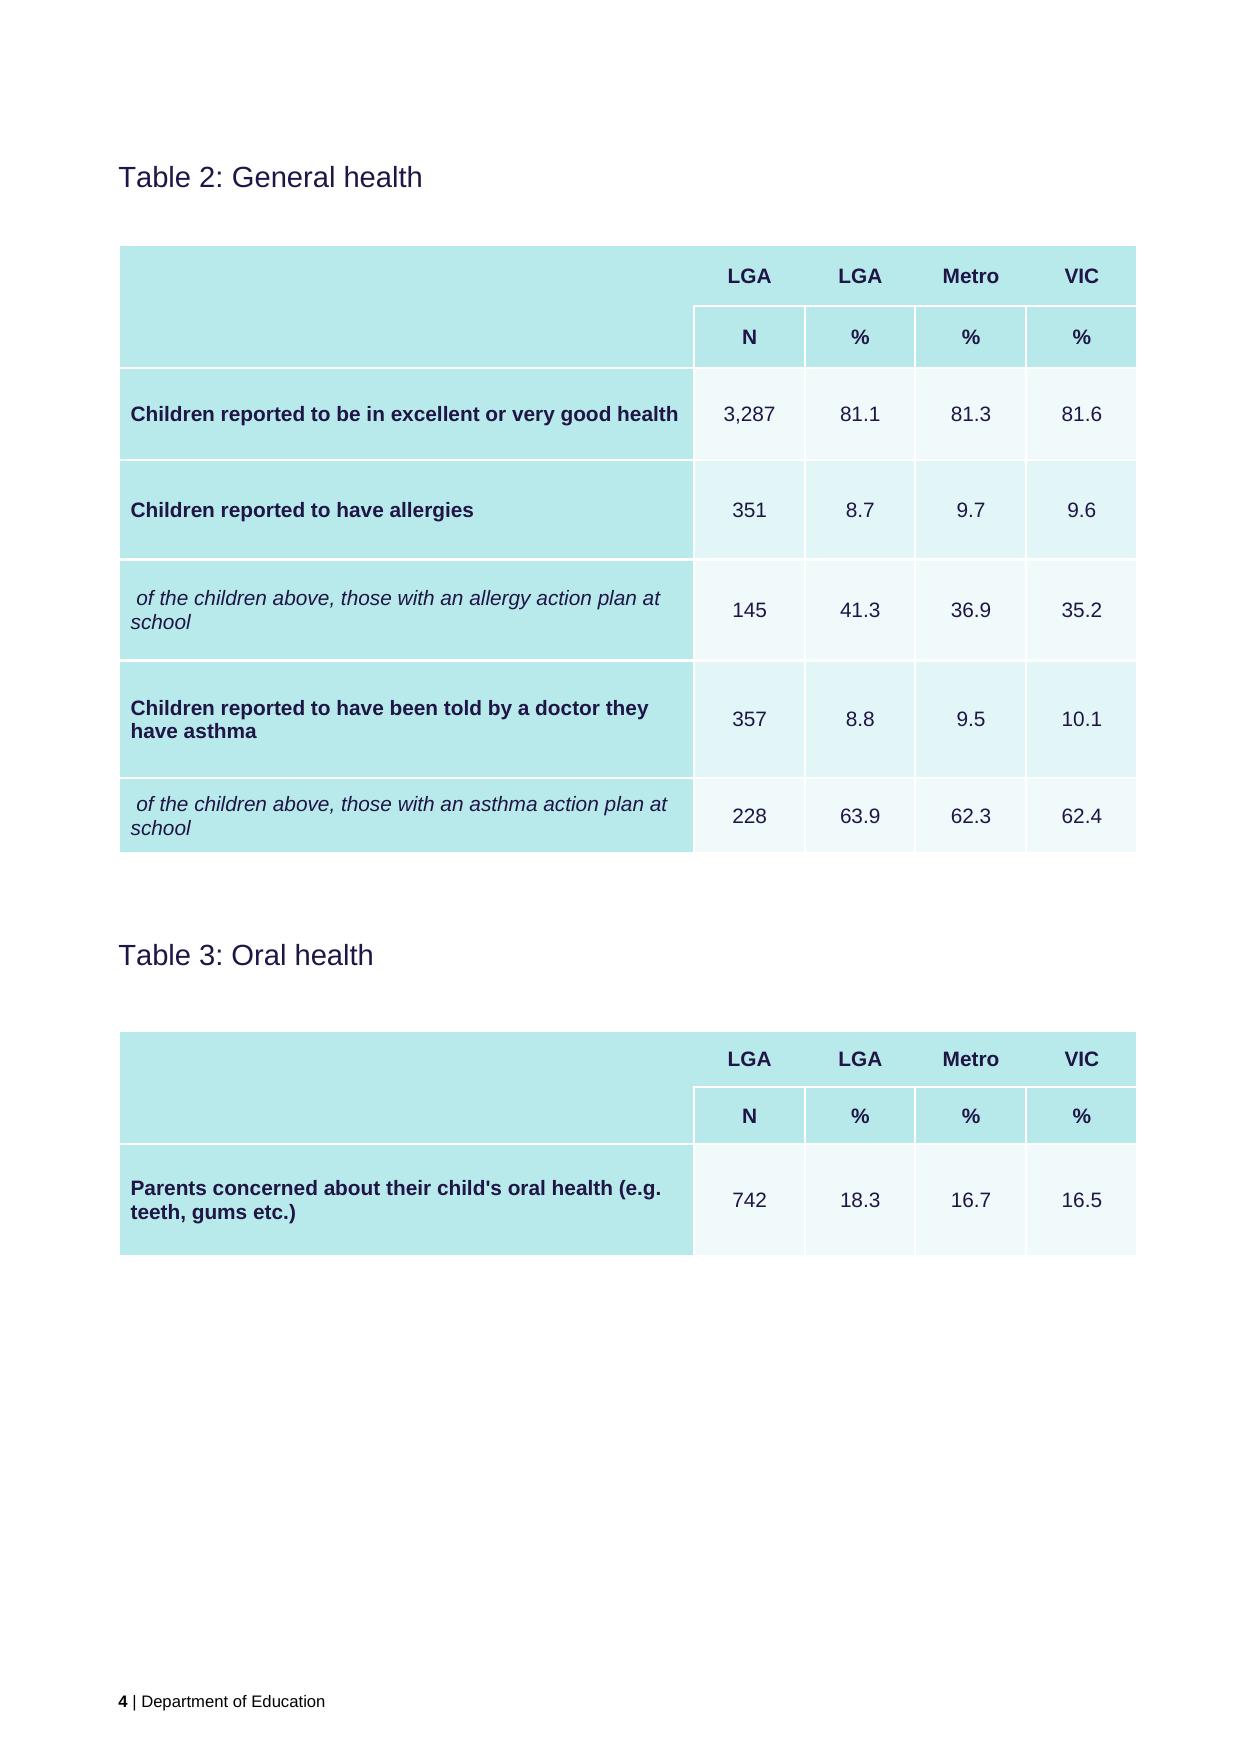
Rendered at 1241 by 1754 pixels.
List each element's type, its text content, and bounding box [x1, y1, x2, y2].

table_cell 9.7 [916, 461, 1025, 558]
subtitle Table 2: General health [118, 160, 1122, 194]
table_cell 62.3 [916, 779, 1025, 852]
table_cell 10.1 [1027, 662, 1136, 777]
table_header [120, 246, 694, 367]
table_cell % [1027, 1088, 1136, 1143]
table_cell N [695, 1088, 804, 1143]
subtitle Table 3: Oral health [118, 938, 1122, 971]
table_cell 9.6 [1027, 461, 1136, 558]
table_cell 228 [695, 779, 804, 852]
table_header LGA [805, 246, 915, 305]
table_cell 8.8 [806, 662, 914, 777]
table_cell 351 [695, 461, 804, 558]
table_cell % [806, 307, 914, 367]
table_cell % [1027, 307, 1136, 367]
table_header Metro [915, 246, 1026, 305]
table_cell 3,287 [695, 369, 804, 459]
table_header Metro [915, 1032, 1026, 1086]
table_cell Parents concerned about their child's oral health (e.g. teeth, gums etc.) [120, 1145, 693, 1255]
table_cell 9.5 [916, 662, 1025, 777]
table_cell 63.9 [806, 779, 914, 852]
table_cell % [916, 1088, 1025, 1143]
table_cell 35.2 [1027, 561, 1136, 659]
table_cell Children reported to have allergies [120, 461, 693, 558]
table_cell 62.4 [1027, 779, 1136, 852]
table_cell Children reported to be in excellent or very good health [120, 369, 693, 459]
table_cell 81.6 [1027, 369, 1136, 459]
table_cell 742 [695, 1145, 804, 1255]
table_cell 81.1 [806, 369, 914, 459]
table_cell Children reported to have been told by a doctor they have asthma [120, 662, 693, 777]
table_cell of the children above, those with an allergy action plan at school [120, 561, 693, 659]
table_cell 8.7 [806, 461, 914, 558]
table_cell of the children above, those with an asthma action plan at school [120, 779, 693, 852]
table_cell 81.3 [916, 369, 1025, 459]
table_cell N [695, 307, 804, 367]
table_cell 145 [695, 561, 804, 659]
table_cell 18.3 [806, 1145, 914, 1255]
table_cell 357 [695, 662, 804, 777]
table_header VIC [1026, 246, 1136, 305]
table_header LGA [694, 246, 805, 305]
table_cell 16.7 [916, 1145, 1025, 1255]
table_header LGA [805, 1032, 915, 1086]
table_header LGA [694, 1032, 805, 1086]
table_cell 36.9 [916, 561, 1025, 659]
table_header VIC [1026, 1032, 1136, 1086]
table_cell 16.5 [1027, 1145, 1136, 1255]
table_cell % [916, 307, 1025, 367]
table_cell 41.3 [806, 561, 914, 659]
table_header [120, 1032, 694, 1143]
table_cell % [806, 1088, 914, 1143]
